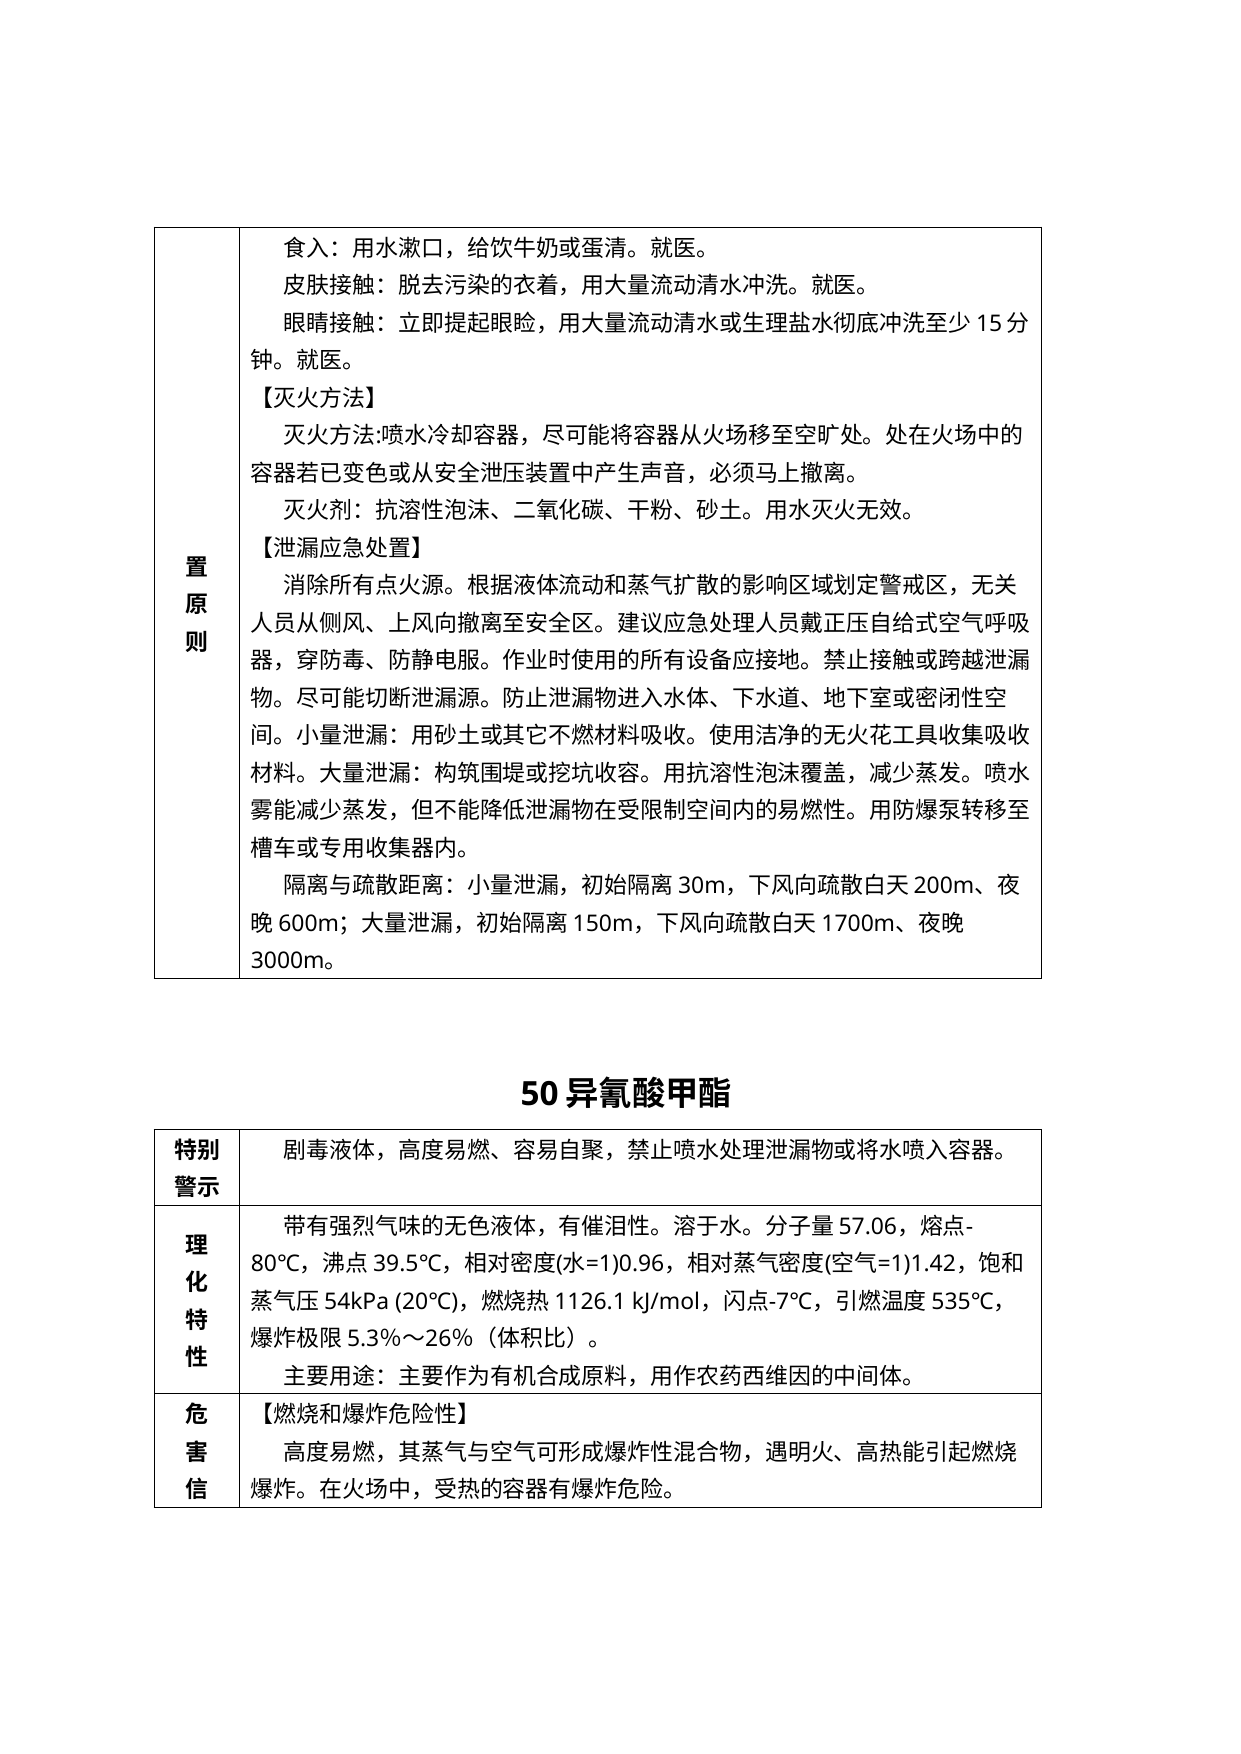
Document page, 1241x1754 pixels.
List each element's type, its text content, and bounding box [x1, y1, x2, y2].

subtitle 50异氰酸甲酯 [165, 1054, 1087, 1129]
table_cell 危 害 信 息 [155, 1394, 239, 1507]
table_cell 理 化 特 性 [155, 1206, 239, 1393]
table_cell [240, 1394, 1041, 1507]
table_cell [240, 228, 1041, 978]
table_header 剧毒液体，高度易燃、容易自聚，禁止喷水处理泄漏物或将水喷入容器。 [240, 1130, 1041, 1205]
table_cell 带有强烈气味的无色液体，有催泪性。溶于水。分子量57.06，熔点-80℃，沸点39.5℃，相对密度(水=1)0.96，相对蒸气密度(空气=1)1.42，饱和蒸气压54kPa (20℃)，燃烧热1126.1 kJ/mol，闪点-7℃，引燃温度535℃，爆炸极限5.3％～26％（体积比）。 主要用途：主要作为有机合成原料，用作农药西维因的中间体。 [240, 1206, 1041, 1393]
table_header 特别警示 [155, 1130, 239, 1205]
table_cell 应 急 处 置 原 则 [155, 228, 239, 978]
